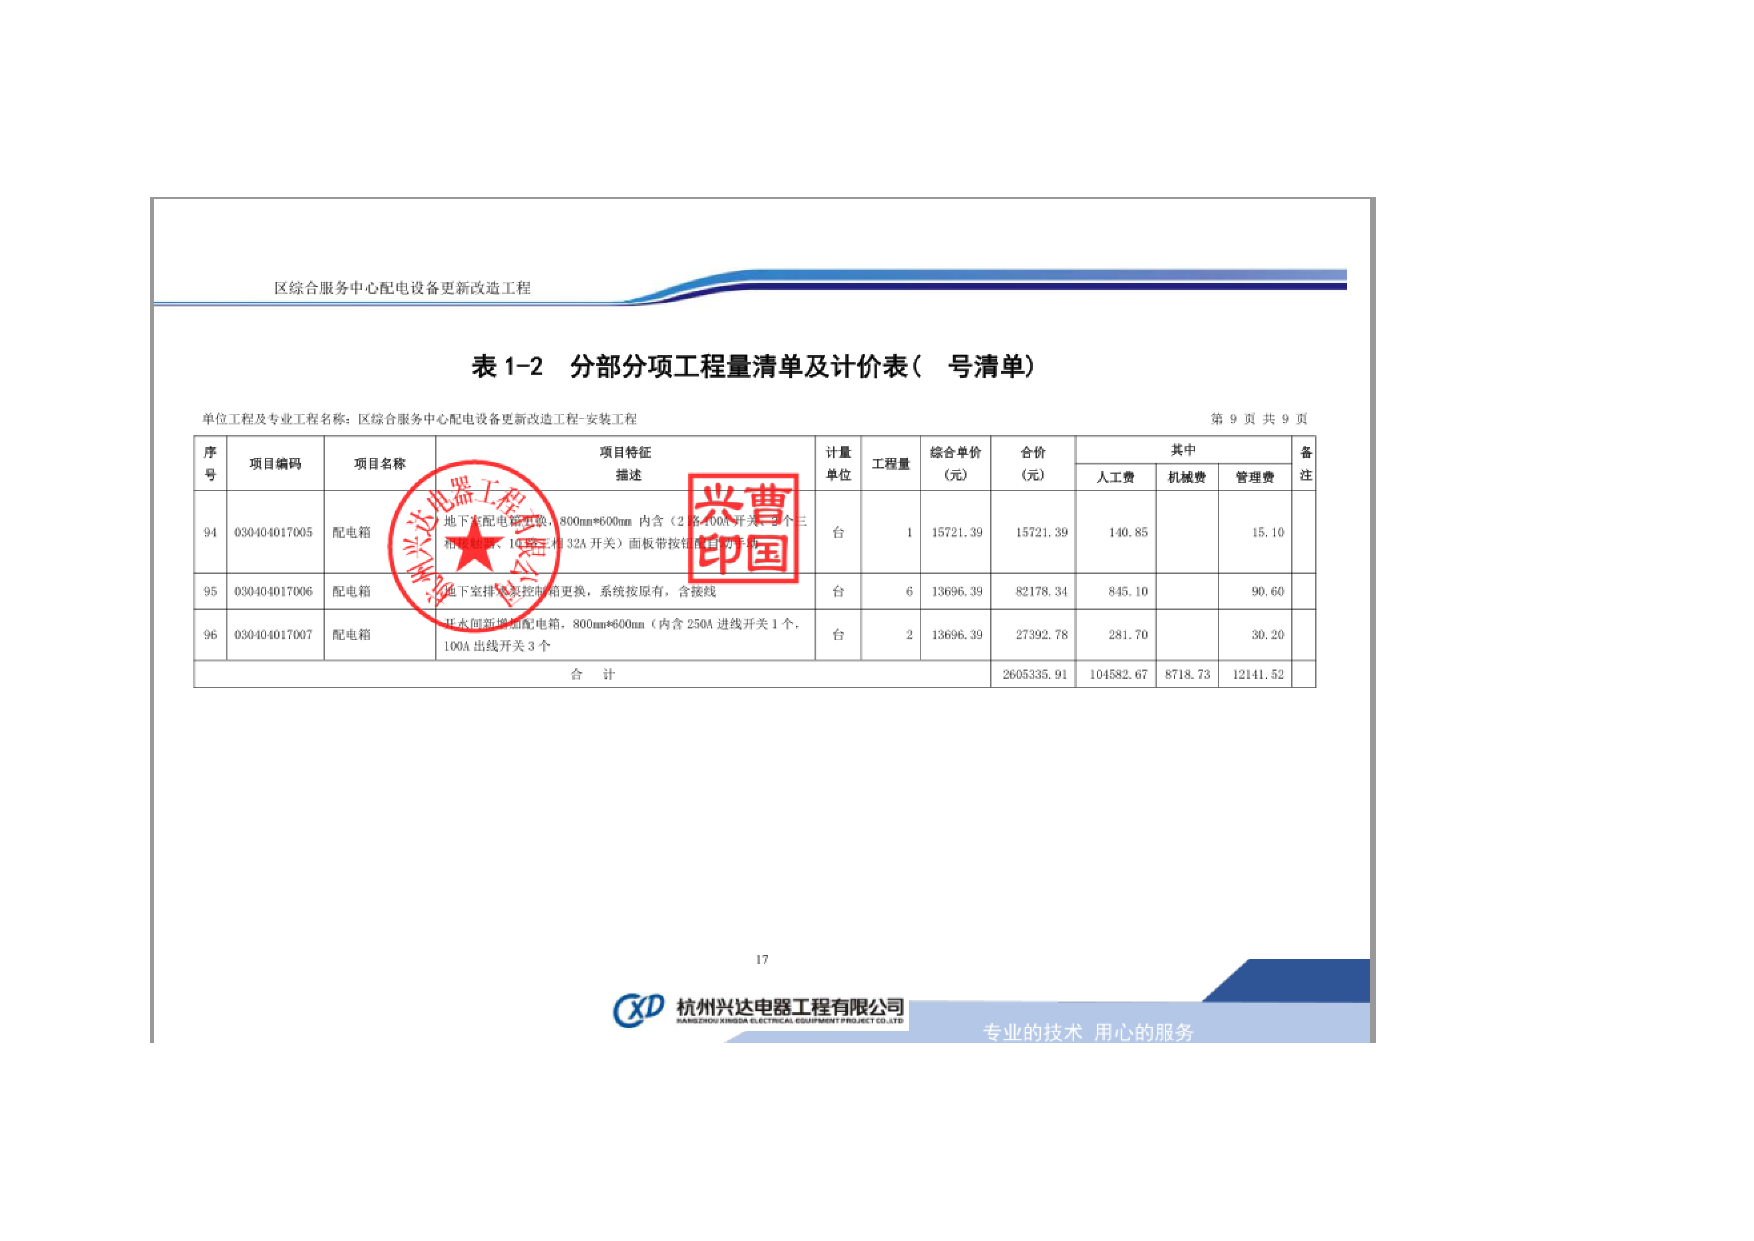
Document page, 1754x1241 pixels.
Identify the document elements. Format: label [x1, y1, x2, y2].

picture [150, 197, 1376, 1043]
